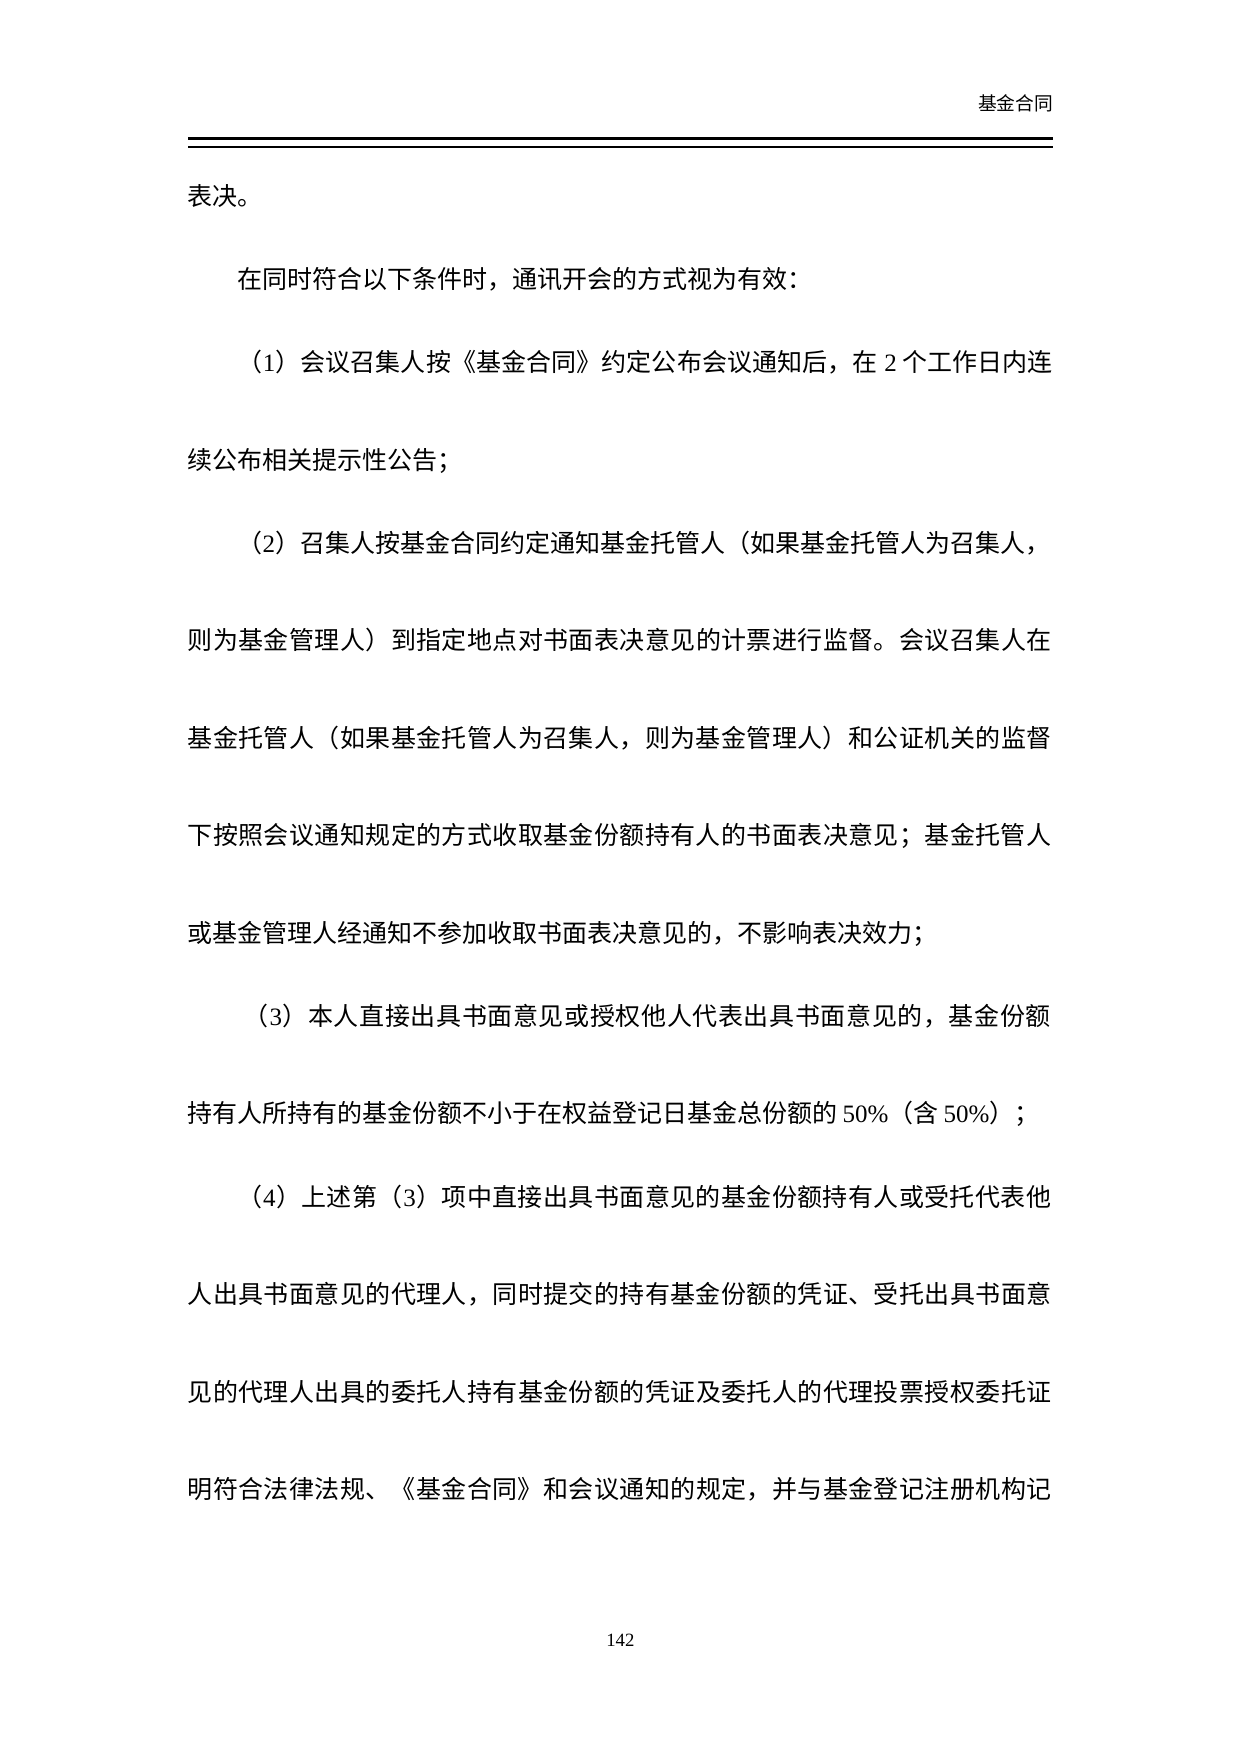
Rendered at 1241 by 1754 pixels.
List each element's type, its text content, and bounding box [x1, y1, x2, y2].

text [187, 162, 1053, 227]
text （2）召集人按基金合同约定通知基金托管人（如果基金托管人为召集人，则为基金管理人）到指定地点对书面表决意见的计票进行监督。会议召集人在基金托管人（如果基金托管人为召集人，则为基金管理人）和公证机关的监督下按照会议通知规定的方式收取基金份额持有人的书面表决意见；基金托管人或基金管理人经通知不参加收取书面表决意见的，不影响表决效力； [187, 509, 1053, 964]
text 在同时符合以下条件时，通讯开会的方式视为有效： [187, 245, 1053, 310]
text （1）会议召集人按《基金合同》约定公布会议通知后，在2个工作日内连续公布相关提示性公告； [187, 328, 1053, 491]
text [187, 1163, 1053, 1520]
text （3）本人直接出具书面意见或授权他人代表出具书面意见的，基金份额持有人所持有的基金份额不小于在权益登记日基金总份额的50%（含50%）； [187, 982, 1053, 1144]
